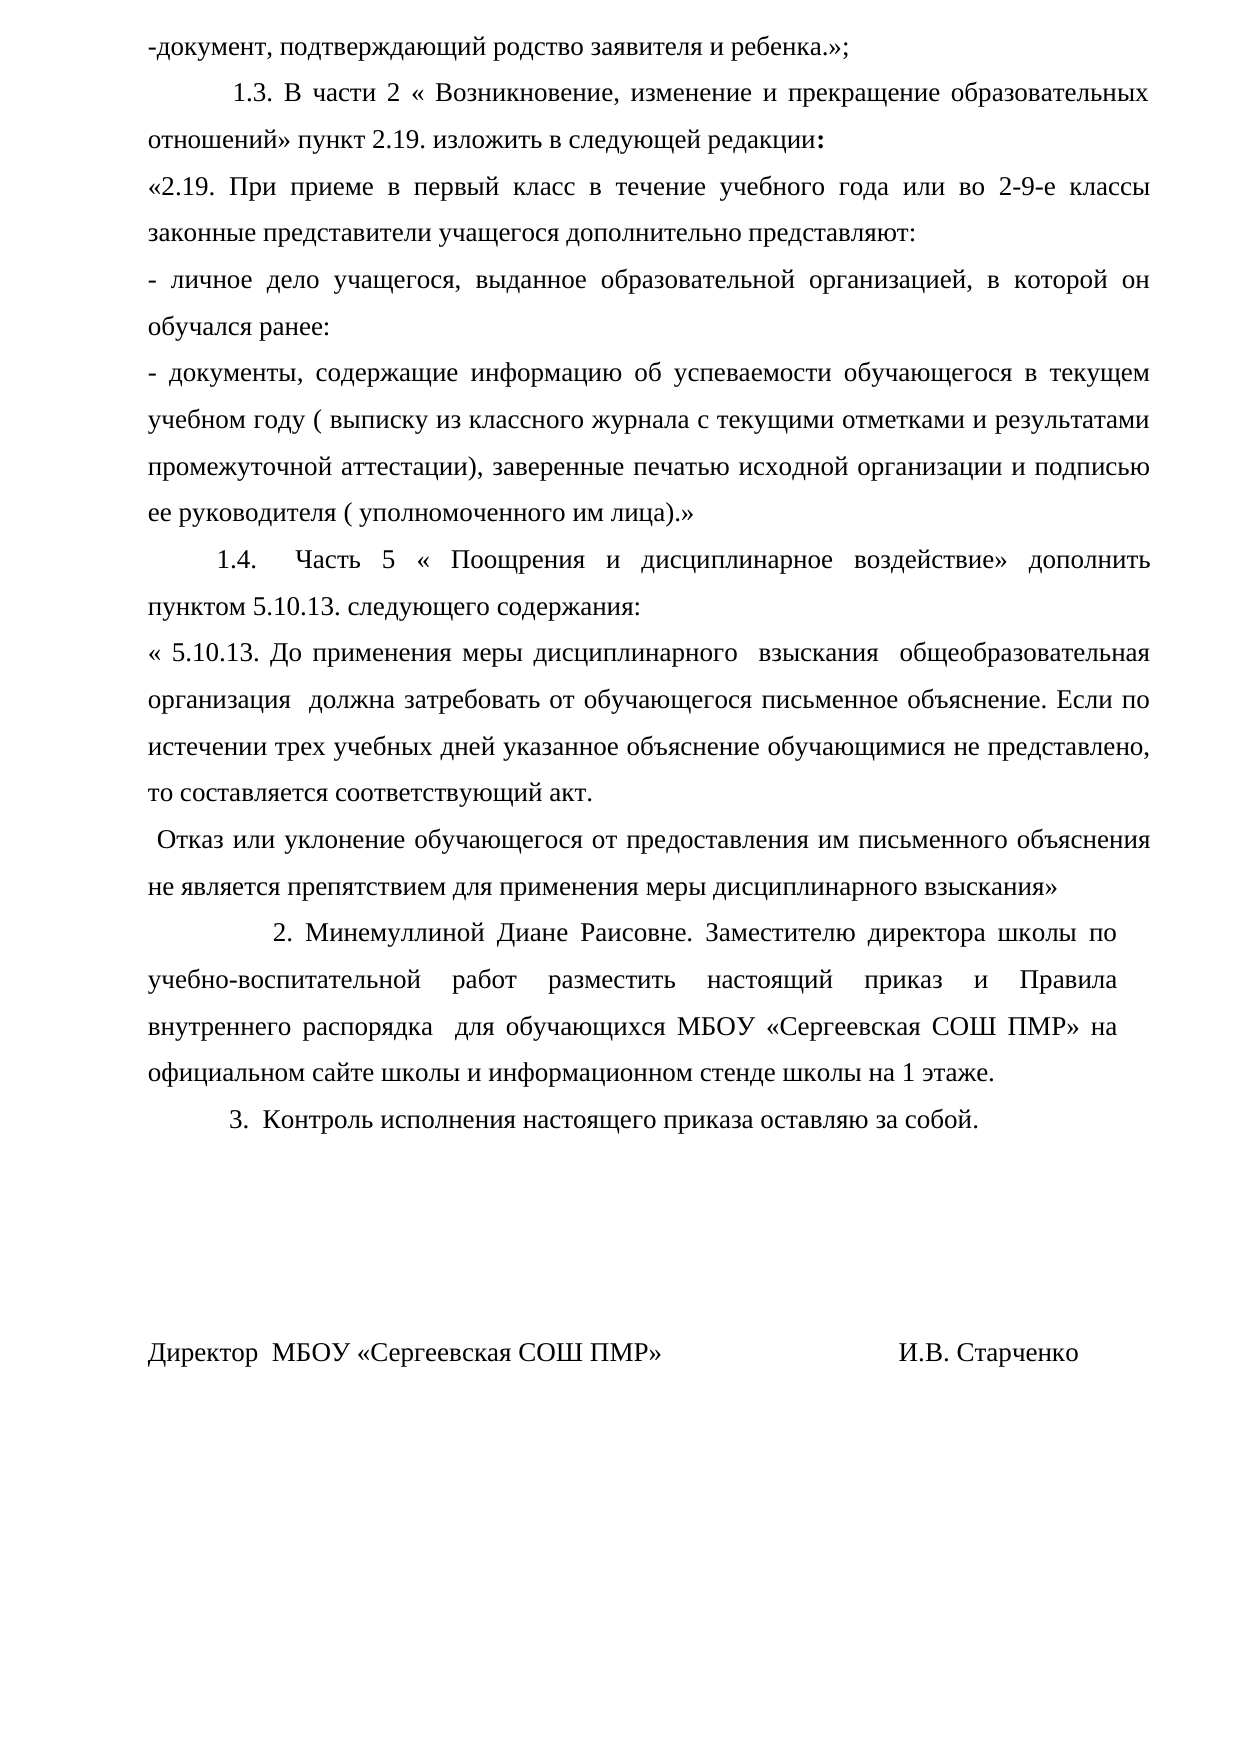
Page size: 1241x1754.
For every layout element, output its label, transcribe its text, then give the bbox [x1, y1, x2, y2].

text «2.19. При приеме в первый класс в течение учебного года или во 2-9-е классы законные представители учащегося дополнительно представляют: [148, 169, 1152, 247]
text - личное дело учащегося, выданное образовательной организацией, в которой он обучался ранее: [148, 263, 1152, 341]
text 3. Контроль исполнения настоящего приказа оставляю за собой. [148, 1103, 1152, 1134]
text « 5.10.13. До применения меры дисциплинарного взыскания общеобразовательная организация должна затребовать от обучающегося письменное объяснение. Если по истечении трех учебных дней указанное объяснение обучающимися не представлено, то составляется соответствующий акт. [148, 636, 1152, 807]
text - документы, содержащие информацию об успеваемости обучающегося в текущем учебном году ( выписку из классного журнала с текущими отметками и результатами промежуточной аттестации), заверенные печатью исходной организации и подписью ее руководителя ( уполномоченного им лица).» [148, 356, 1152, 527]
text Отказ или уклонение обучающегося от предоставления им письменного объяснения не является препятствием для применения меры дисциплинарного взыскания» [148, 823, 1152, 901]
text 1.3. В части 2 « Возникновение, изменение и прекращение образовательных отношений» пункт 2.19. изложить в следующей редакции: [148, 76, 1152, 154]
list 2. Минемуллиной Диане Раисовне. Заместителю директора школы по учебно-воспитательной работ разместить настоящий приказ и Правила внутреннего распорядка для обучающихся МБОУ «Сергеевская СОШ ПМР» на официальном сайте школы и информационном стенде школы на 1 этаже. [148, 916, 1118, 1087]
text Директор МБОУ «Сергеевская СОШ ПМР» И.В. Старченко [148, 1336, 1152, 1367]
text -документ, подтверждающий родство заявителя и ребенка.»; [148, 29, 1152, 61]
list Часть 5 « Поощрения и дисциплинарное воздействие» дополнить пунктом 5.10.13. следующего содержания: [148, 543, 1152, 621]
